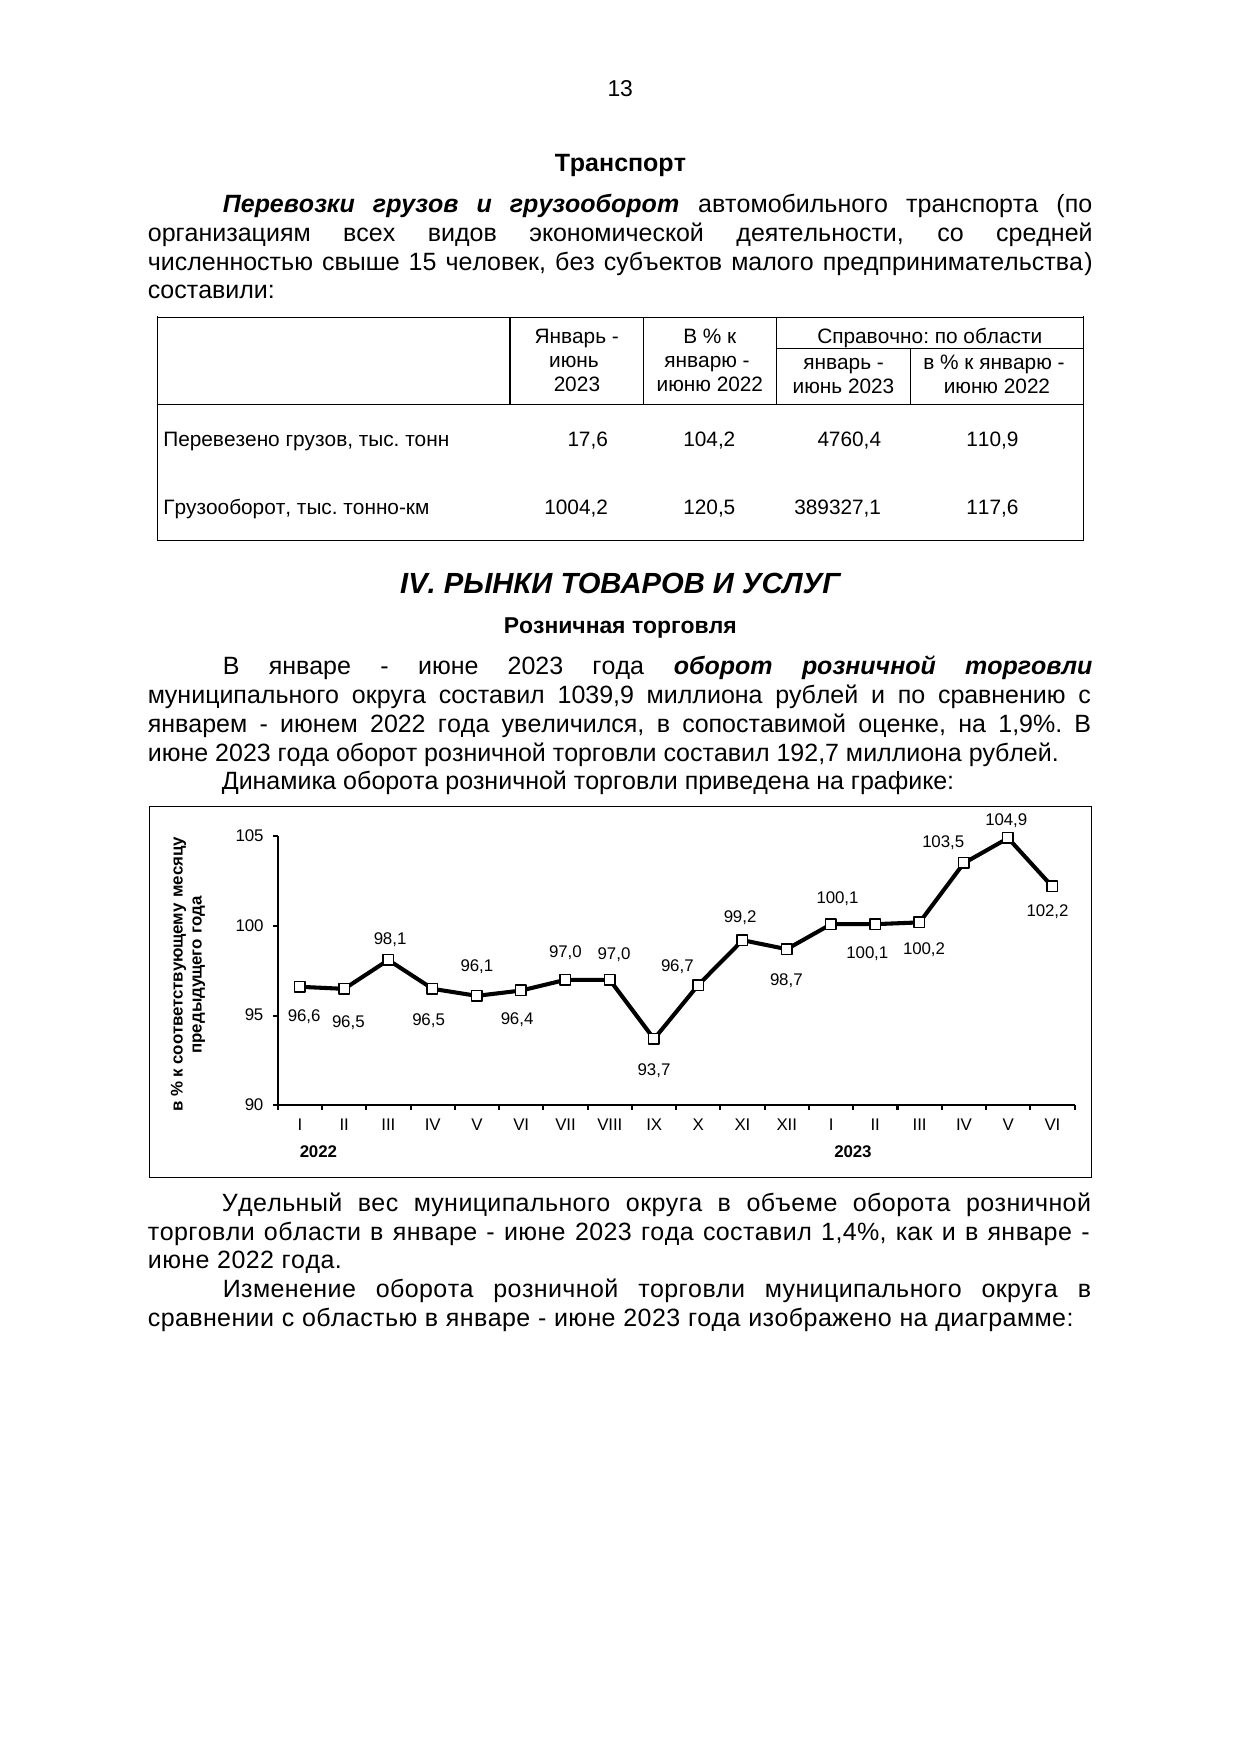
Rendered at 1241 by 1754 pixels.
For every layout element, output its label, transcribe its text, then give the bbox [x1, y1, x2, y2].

table_header Январь - июнь 2023 [511, 318, 643, 404]
table_header [158, 318, 509, 404]
table_cell 17,6 [510, 405, 643, 473]
table_cell 117,6 [910, 473, 1083, 540]
table_header В % к январю - июню 2022 [644, 318, 776, 404]
subtitle IV. РЫНКИ ТОВАРОВ И УСЛУГ [148, 566, 1092, 600]
table_cell 110,9 [910, 405, 1083, 473]
table_cell Грузооборот, тыс. тонно-км [158, 473, 510, 540]
table_cell в % к январю - июню 2022 [911, 349, 1083, 404]
text Динамика оборота розничной торговли приведена на графике: [148, 766, 1092, 795]
text Удельный вес муниципального округа в объеме оборота розничной торговли области в январе - июне 2023 года составил 1,4%, как и в январе - июне 2022 года. [148, 1188, 1092, 1274]
table_cell 1004,2 [510, 473, 643, 540]
table_header Справочно: по области [777, 318, 1083, 348]
table_cell 389327,1 [776, 473, 910, 540]
table_cell Перевезено грузов, тыс. тонн [158, 405, 510, 473]
text Розничная торговля [148, 612, 1092, 639]
text Перевозки грузов и грузооборот автомобильного транспорта (по организациям всех видов экономической деятельности, со средней численностью свыше 15 человек, без субъектов малого предпринимательства) составили: [148, 189, 1092, 304]
text Изменение оборота розничной торговли муниципального округа в сравнении с областью в январе - июне 2023 года изображено на диаграмме: [148, 1274, 1092, 1332]
subtitle Транспорт [148, 148, 1092, 176]
table_cell 4760,4 [776, 405, 910, 473]
table_cell 104,2 [643, 405, 776, 473]
text В январе - июне 2023 года оборот розничной торговли муниципального округа составил 1039,9 миллиона рублей и по сравнению с январем - июнем 2022 года увеличился, в сопоставимой оценке, на 1,9%. В июне 2023 года оборот розничной торговли составил 192,7 миллиона рублей. [148, 651, 1092, 766]
table_cell январь - июнь 2023 [777, 349, 910, 404]
table_cell 120,5 [643, 473, 776, 540]
